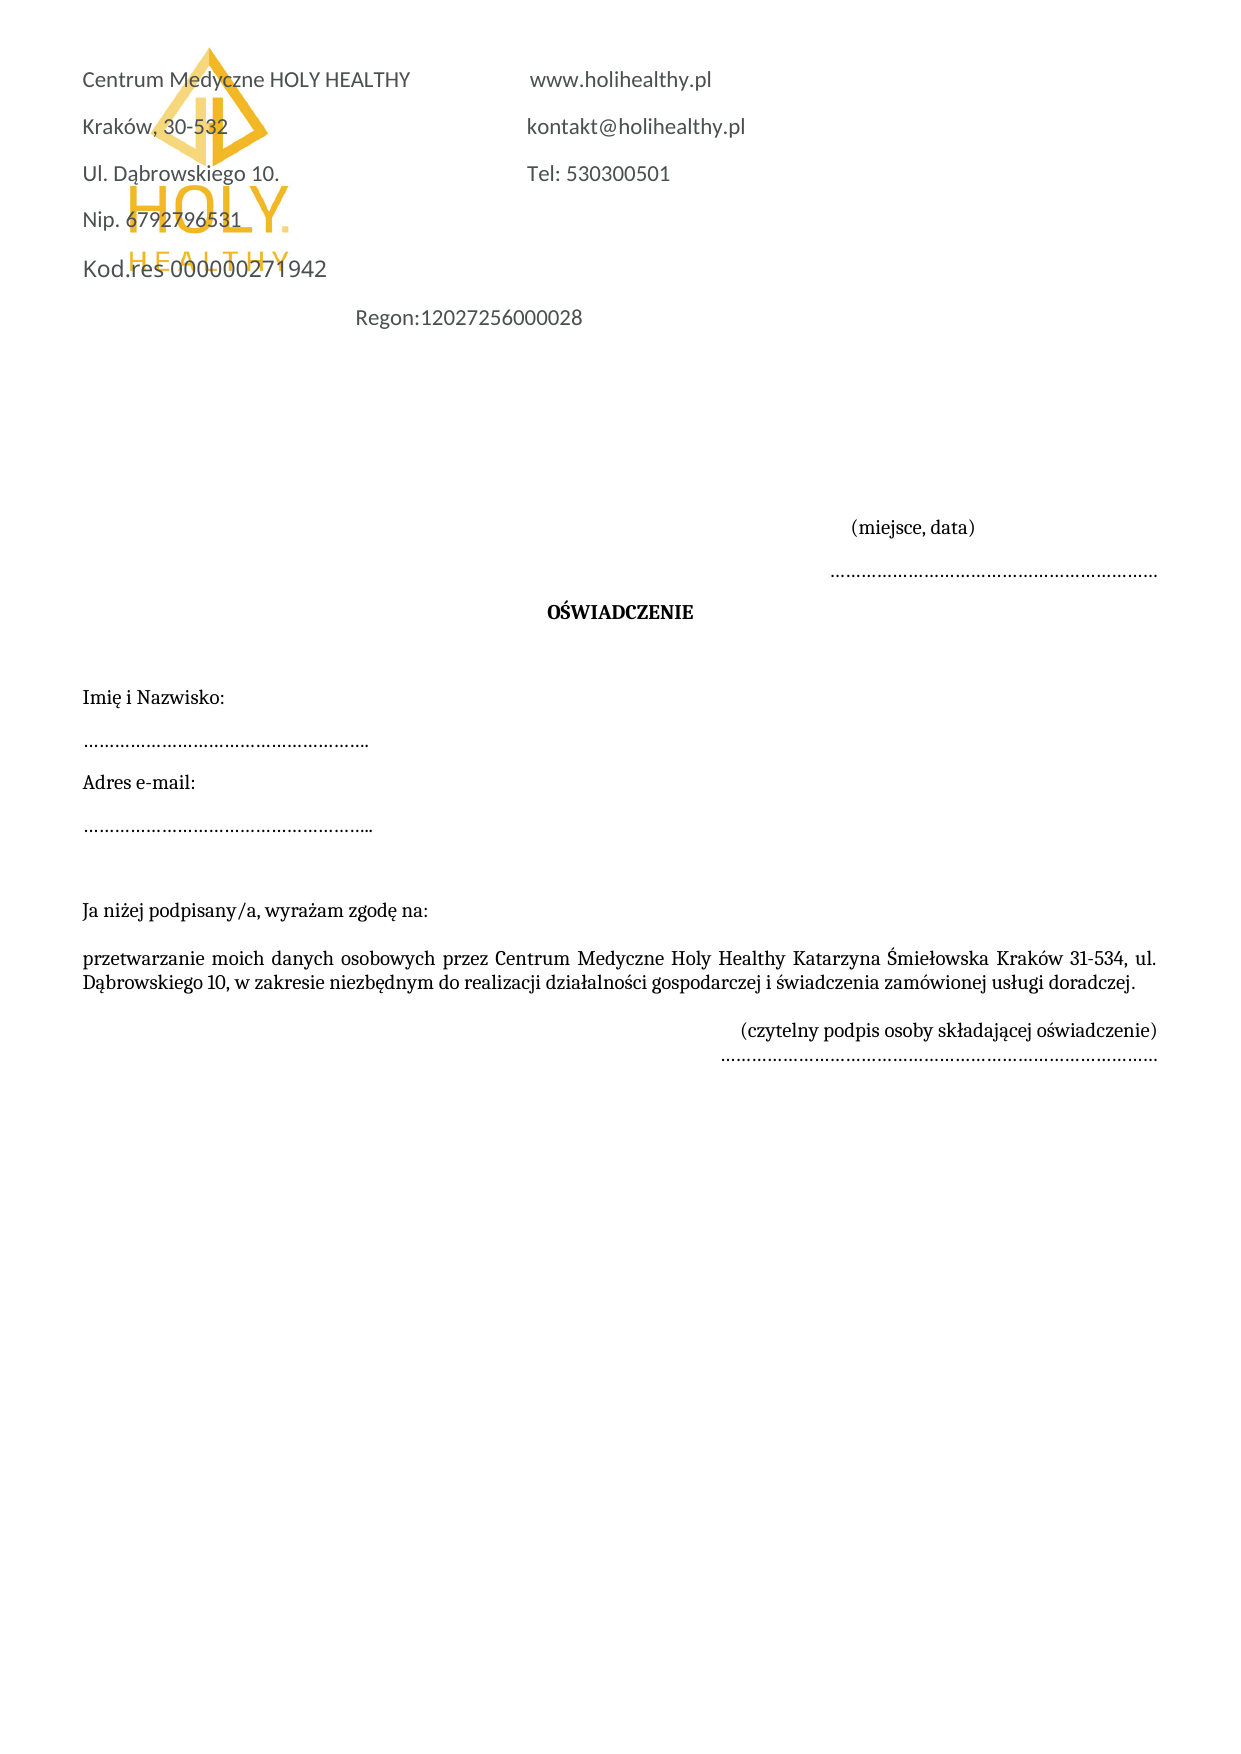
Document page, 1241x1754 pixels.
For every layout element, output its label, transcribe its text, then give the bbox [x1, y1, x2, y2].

text ………………………………………………. [82, 728, 1158, 752]
picture [80, 0, 338, 319]
text (miejsce, data) [850, 516, 1158, 540]
text Imię i Nazwisko: [82, 686, 1158, 710]
text (czytelny podpis osoby składającej oświadczenie) [82, 1018, 1158, 1042]
text ……………………………………………………… [82, 558, 1158, 582]
text OŚWIADCZENIE [82, 601, 1158, 625]
text ………………………………………………………………………… [82, 1042, 1158, 1066]
text przetwarzanie moich danych osobowych przez Centrum Medyczne Holy Healthy Katarzyna Śmiełowska Kraków 31-534, ul. Dąbrowskiego 10, w zakresie niezbędnym do realizacji działalności gospodarczej i świadczenia zamówionej usługi doradczej. [82, 946, 1158, 994]
text ……………………………………………….. [82, 813, 1158, 837]
text Ja niżej podpisany/a, wyrażam zgodę na: [82, 898, 1158, 922]
text Adres e-mail: [82, 771, 1158, 795]
